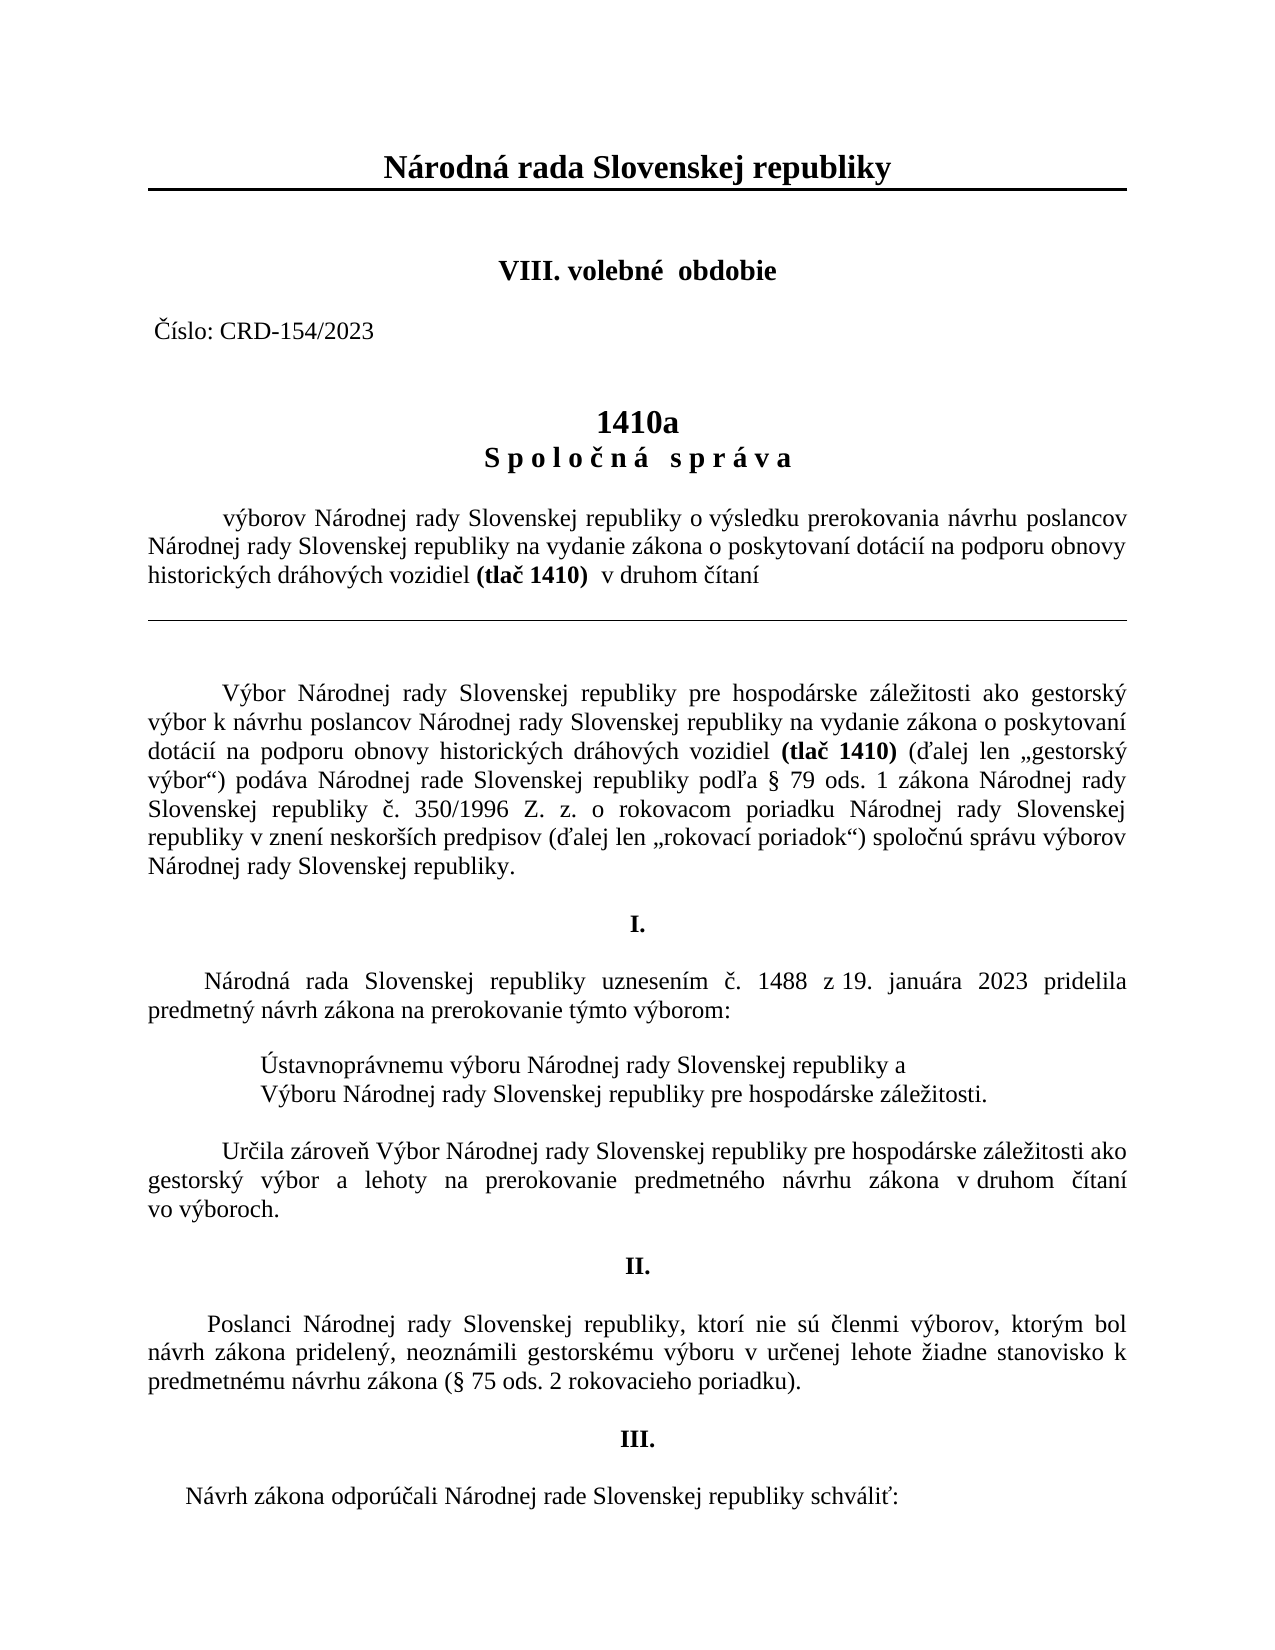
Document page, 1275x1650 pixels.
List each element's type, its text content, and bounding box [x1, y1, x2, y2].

title Národná rada Slovenskej republiky [148, 148, 1127, 188]
text Číslo: CRD-154/2023 [148, 316, 1127, 344]
text 1410a [148, 402, 1127, 440]
text II. [148, 1251, 1127, 1280]
text Návrh zákona odporúčali Národnej rade Slovenskej republiky schváliť: [148, 1481, 1127, 1510]
text I. [148, 909, 1127, 937]
text Ústavnoprávnemu výboru Národnej rady Slovenskej republiky a [148, 1050, 1127, 1079]
text Určila zároveň Výbor Národnej rady Slovenskej republiky pre hospodárske záležitosti ako gestorský výbor a lehoty na prerokovanie predmetného návrhu zákona v druhom čítaní vo výboroch. [148, 1136, 1127, 1222]
subtitle VIII. volebné obdobie [148, 253, 1127, 287]
text výborov Národnej rady Slovenskej republiky o výsledku prerokovania návrhu poslancov Národnej rady Slovenskej republiky na vydanie zákona o poskytovaní dotácií na podporu obnovy historických dráhových vozidiel (tlač 1410) v druhom čítaní [148, 503, 1127, 589]
text Poslanci Národnej rady Slovenskej republiky, ktorí nie sú členmi výborov, ktorým bol návrh zákona pridelený, neoznámili gestorskému výboru v určenej lehote žiadne stanovisko k predmetnému návrhu zákona (§ 75 ods. 2 rokovacieho poriadku). [148, 1309, 1127, 1395]
text III. [148, 1424, 1127, 1452]
text Výbor Národnej rady Slovenskej republiky pre hospodárske záležitosti ako gestorský výbor k návrhu poslancov Národnej rady Slovenskej republiky na vydanie zákona o poskytovaní dotácií na podporu obnovy historických dráhových vozidiel (tlač 1410) (ďalej len „gestorský výbor“) podáva Národnej rade Slovenskej republiky podľa § 79 ods. 1 zákona Národnej rady Slovenskej republiky č. 350/1996 Z. z. o rokovacom poriadku Národnej rady Slovenskej republiky v znení neskorších predpisov (ďalej len „rokovací poriadok“) spoločnú správu výborov Národnej rady Slovenskej republiky. [148, 678, 1127, 880]
text Výboru Národnej rady Slovenskej republiky pre hospodárske záležitosti. [148, 1079, 1127, 1107]
subtitle S p o l o č n á s p r á v a [148, 440, 1127, 474]
text Národná rada Slovenskej republiky uznesením č. 1488 z 19. januára 2023 pridelila predmetný návrh zákona na prerokovanie týmto výborom: [148, 966, 1127, 1024]
